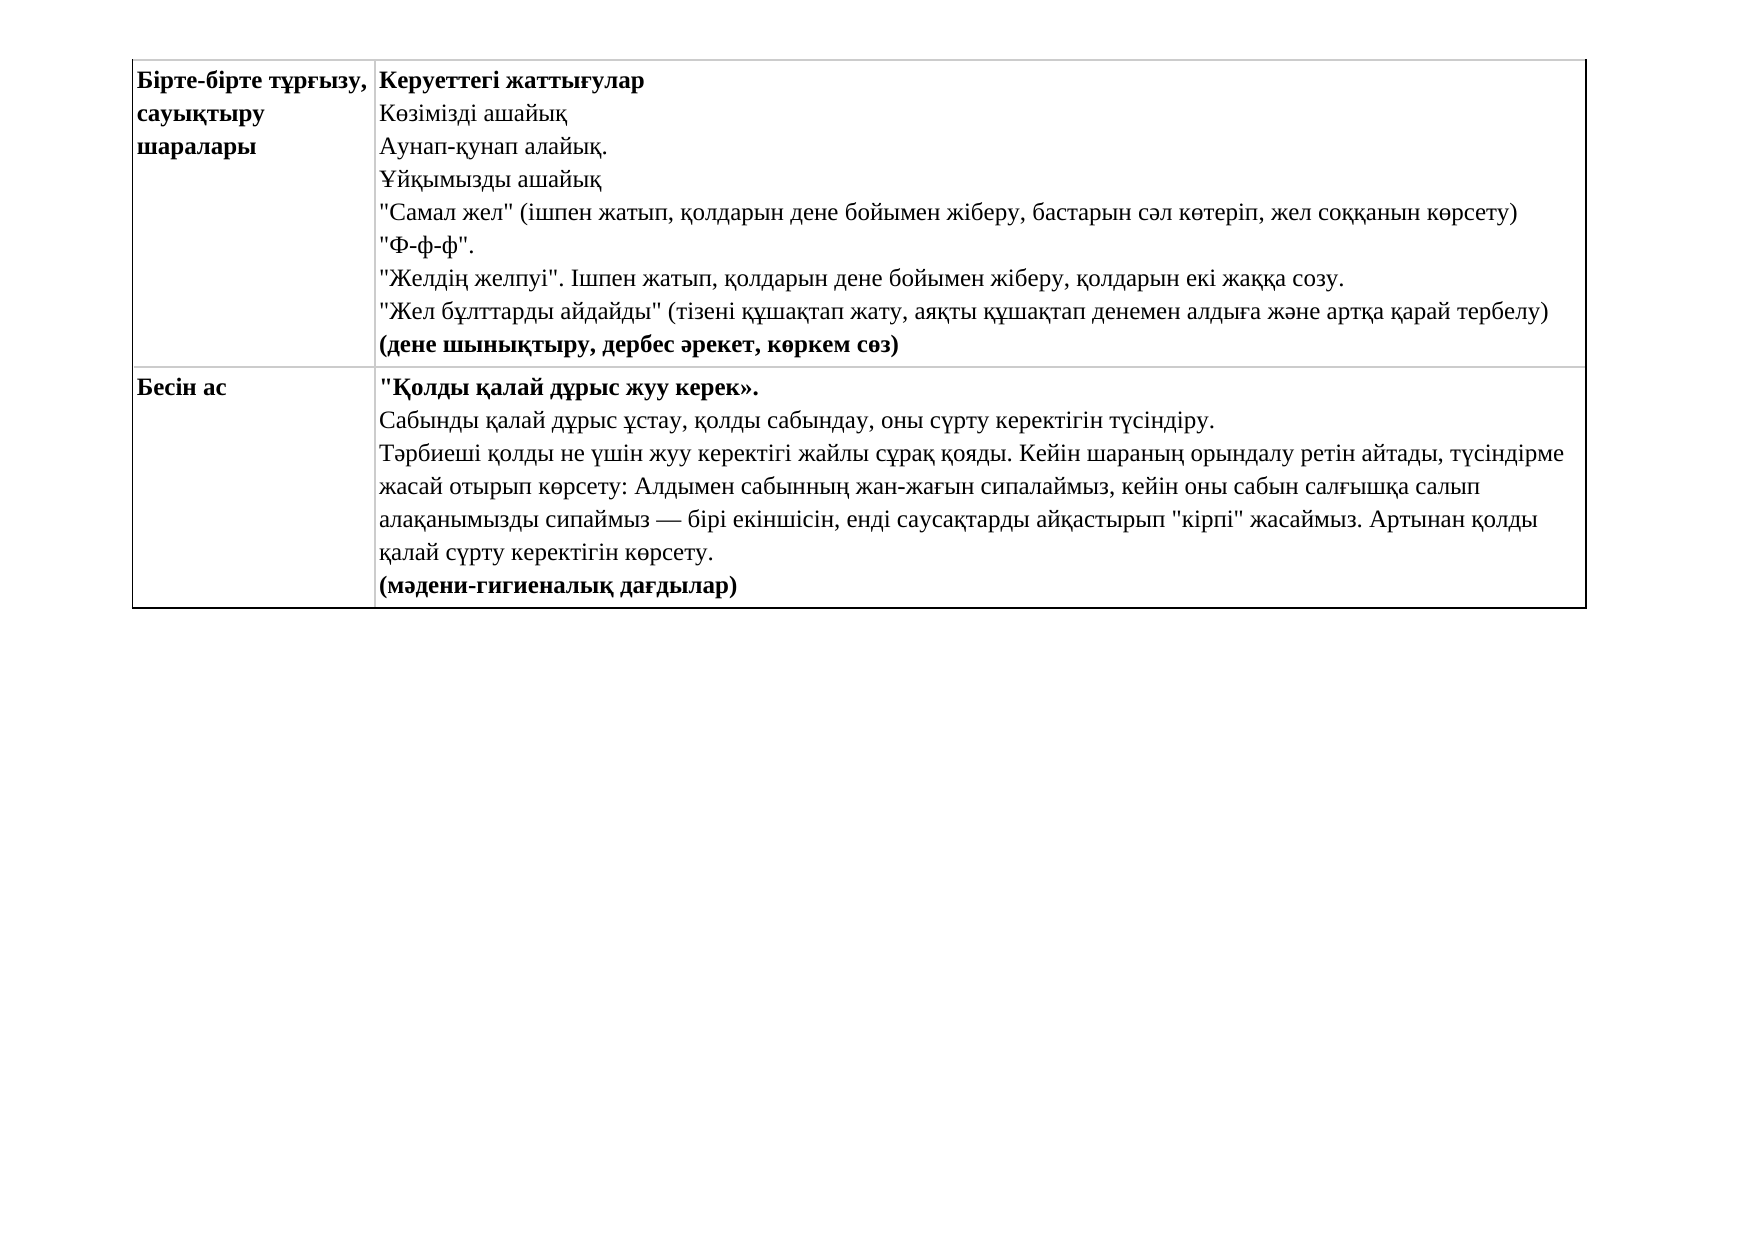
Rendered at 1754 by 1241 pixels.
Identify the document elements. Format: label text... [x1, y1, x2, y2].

table_cell "Қолды қалай дұрыс жуу керек». Сабынды қалай дұрыс ұстау, қолды сабындау, оны сүрту керектігін түсіндіру. Тәрбиеші қолды не үшін жуу керектігі жайлы сұрақ қояды. Кейін шараның орындалу ретін айтады, түсіндірме жасай отырып көрсету: Алдымен сабынның жан-жағын сипалаймыз, кейін оны сабын салғышқа салып алақанымызды сипаймыз — бірі екіншісін, енді саусақтарды айқастырып "кірпі" жасаймыз. Артынан қолды қалай сүрту керектігін көрсету. (мәдени-гигиеналық дағдылар) [376, 368, 1585, 607]
table_cell Бесін ас [133, 367, 374, 607]
table_cell Керуеттегі жаттығулар Көзімізді ашайық Аунап-қунап алайық. Ұйқымызды ашайық "Самал жел" (ішпен жатып, қолдарын дене бойымен жіберу, бастарын сәл көтеріп, жел соққанын көрсету) "Ф-ф-ф". "Желдің желпуі". Ішпен жатып, қолдарын дене бойымен жіберу, қолдарын екі жаққа созу. "Жел бұлттарды айдайды" (тізені құшақтап жату, аяқты құшақтап денемен алдыға және артқа қарай тербелу) (дене шынықтыру, дербес әрекет, көркем сөз) [376, 61, 1585, 366]
table_cell Бірте-бірте тұрғызу, сауықтыру шаралары [133, 61, 374, 366]
